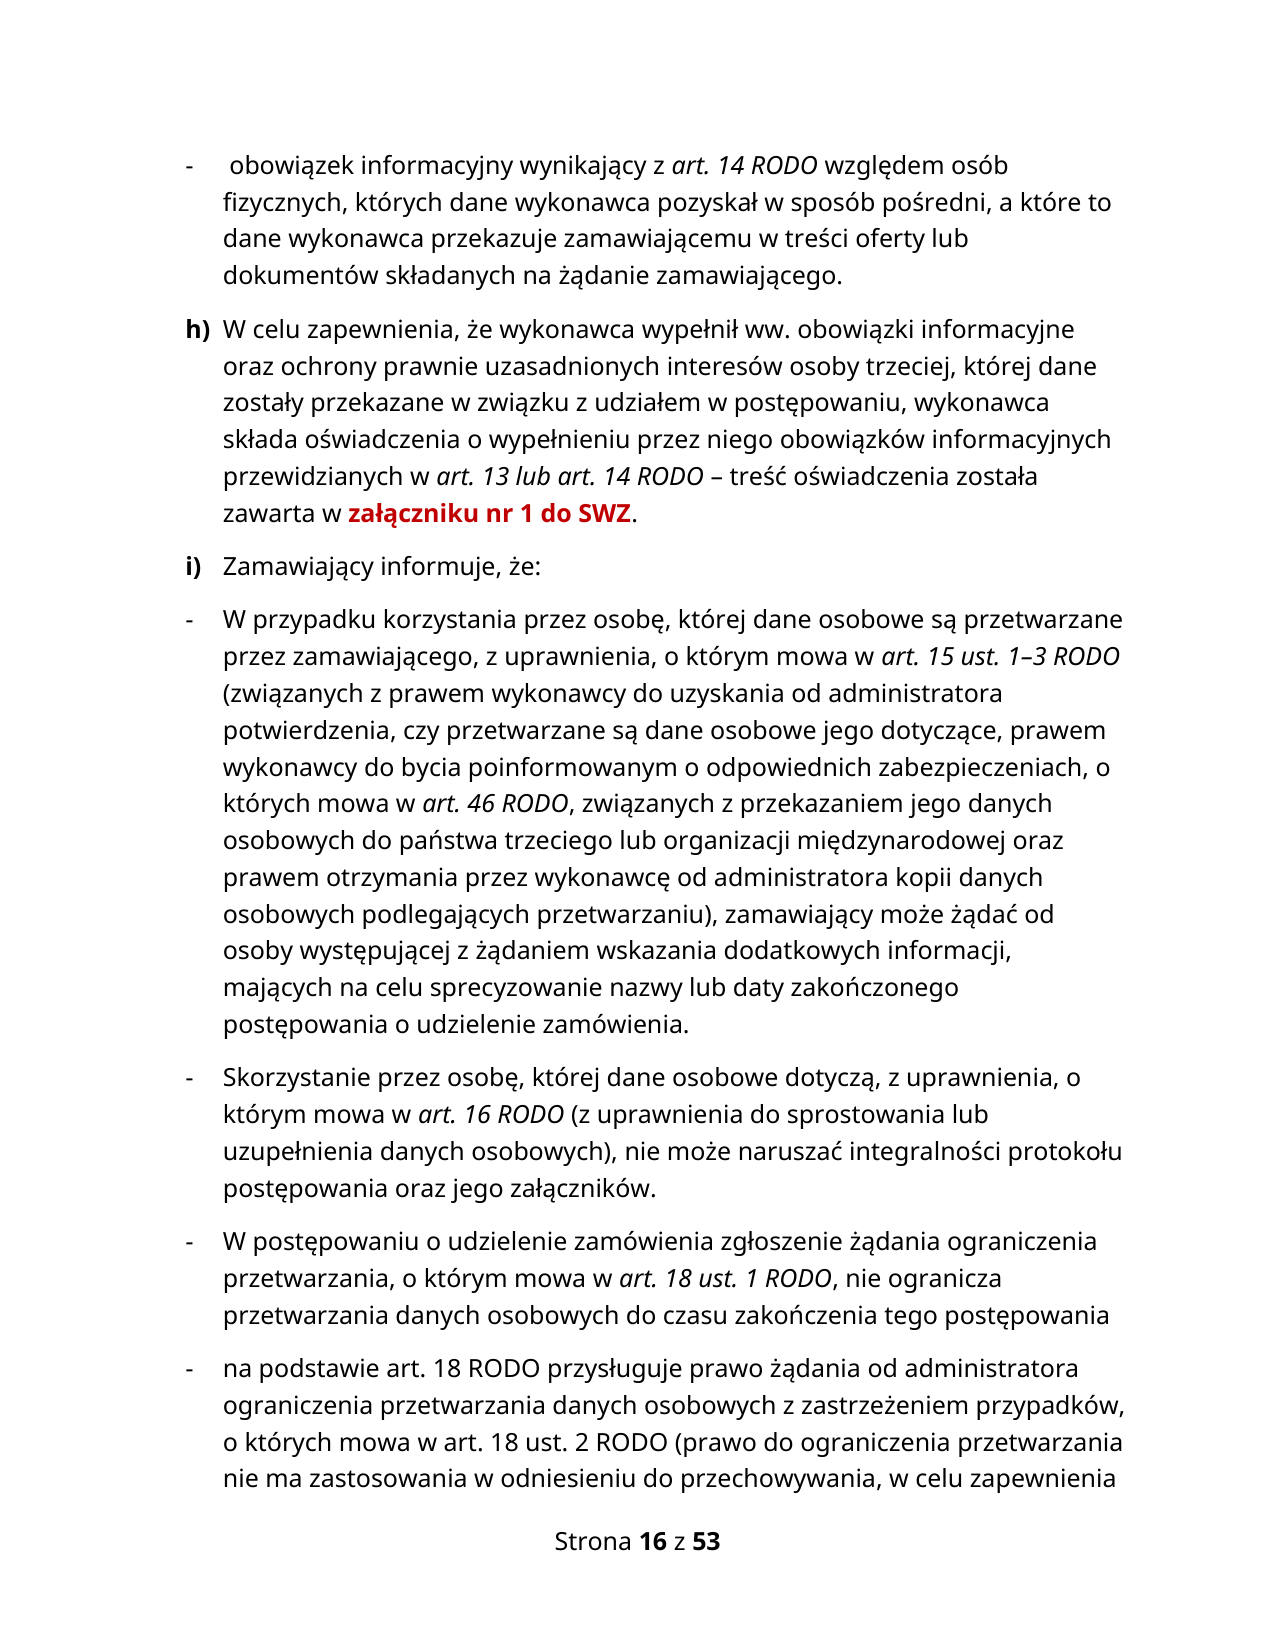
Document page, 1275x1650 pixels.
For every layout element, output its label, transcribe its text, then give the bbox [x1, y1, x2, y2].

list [185, 1351, 1127, 1495]
list Zamawiający informuje, że: [185, 549, 1127, 583]
list Skorzystanie przez osobę, której dane osobowe dotyczą, z uprawnienia, o którym mowa w art. 16 RODO (z uprawnienia do sprostowania lub uzupełnienia danych osobowych), nie może naruszać integralności protokołu postępowania oraz jego załączników. [185, 1060, 1127, 1204]
list W postępowaniu o udzielenie zamówienia zgłoszenie żądania ograniczenia przetwarzania, o którym mowa w art. 18 ust. 1 RODO, nie ogranicza przetwarzania danych osobowych do czasu zakończenia tego postępowania [185, 1224, 1127, 1331]
list obowiązek informacyjny wynikający z art. 14 RODO względem osób fizycznych, których dane wykonawca pozyskał w sposób pośredni, a które to dane wykonawca przekazuje zamawiającemu w treści oferty lub dokumentów składanych na żądanie zamawiającego. [185, 148, 1127, 292]
list W celu zapewnienia, że wykonawca wypełnił ww. obowiązki informacyjne oraz ochrony prawnie uzasadnionych interesów osoby trzeciej, której dane zostały przekazane w związku z udziałem w postępowaniu, wykonawca składa oświadczenia o wypełnieniu przez niego obowiązków informacyjnych przewidzianych w art. 13 lub art. 14 RODO – treść oświadczenia została zawarta w załączniku nr 1 do SWZ. [185, 311, 1127, 529]
list W przypadku korzystania przez osobę, której dane osobowe są przetwarzane przez zamawiającego, z uprawnienia, o którym mowa w art. 15 ust. 1–3 RODO (związanych z prawem wykonawcy do uzyskania od administratora potwierdzenia, czy przetwarzane są dane osobowe jego dotyczące, prawem wykonawcy do bycia poinformowanym o odpowiednich zabezpieczeniach, o których mowa w art. 46 RODO, związanych z przekazaniem jego danych osobowych do państwa trzeciego lub organizacji międzynarodowej oraz prawem otrzymania przez wykonawcę od administratora kopii danych osobowych podlegających przetwarzaniu), zamawiający może żądać od osoby występującej z żądaniem wskazania dodatkowych informacji, mających na celu sprecyzowanie nazwy lub daty zakończonego postępowania o udzielenie zamówienia. [185, 602, 1127, 1041]
